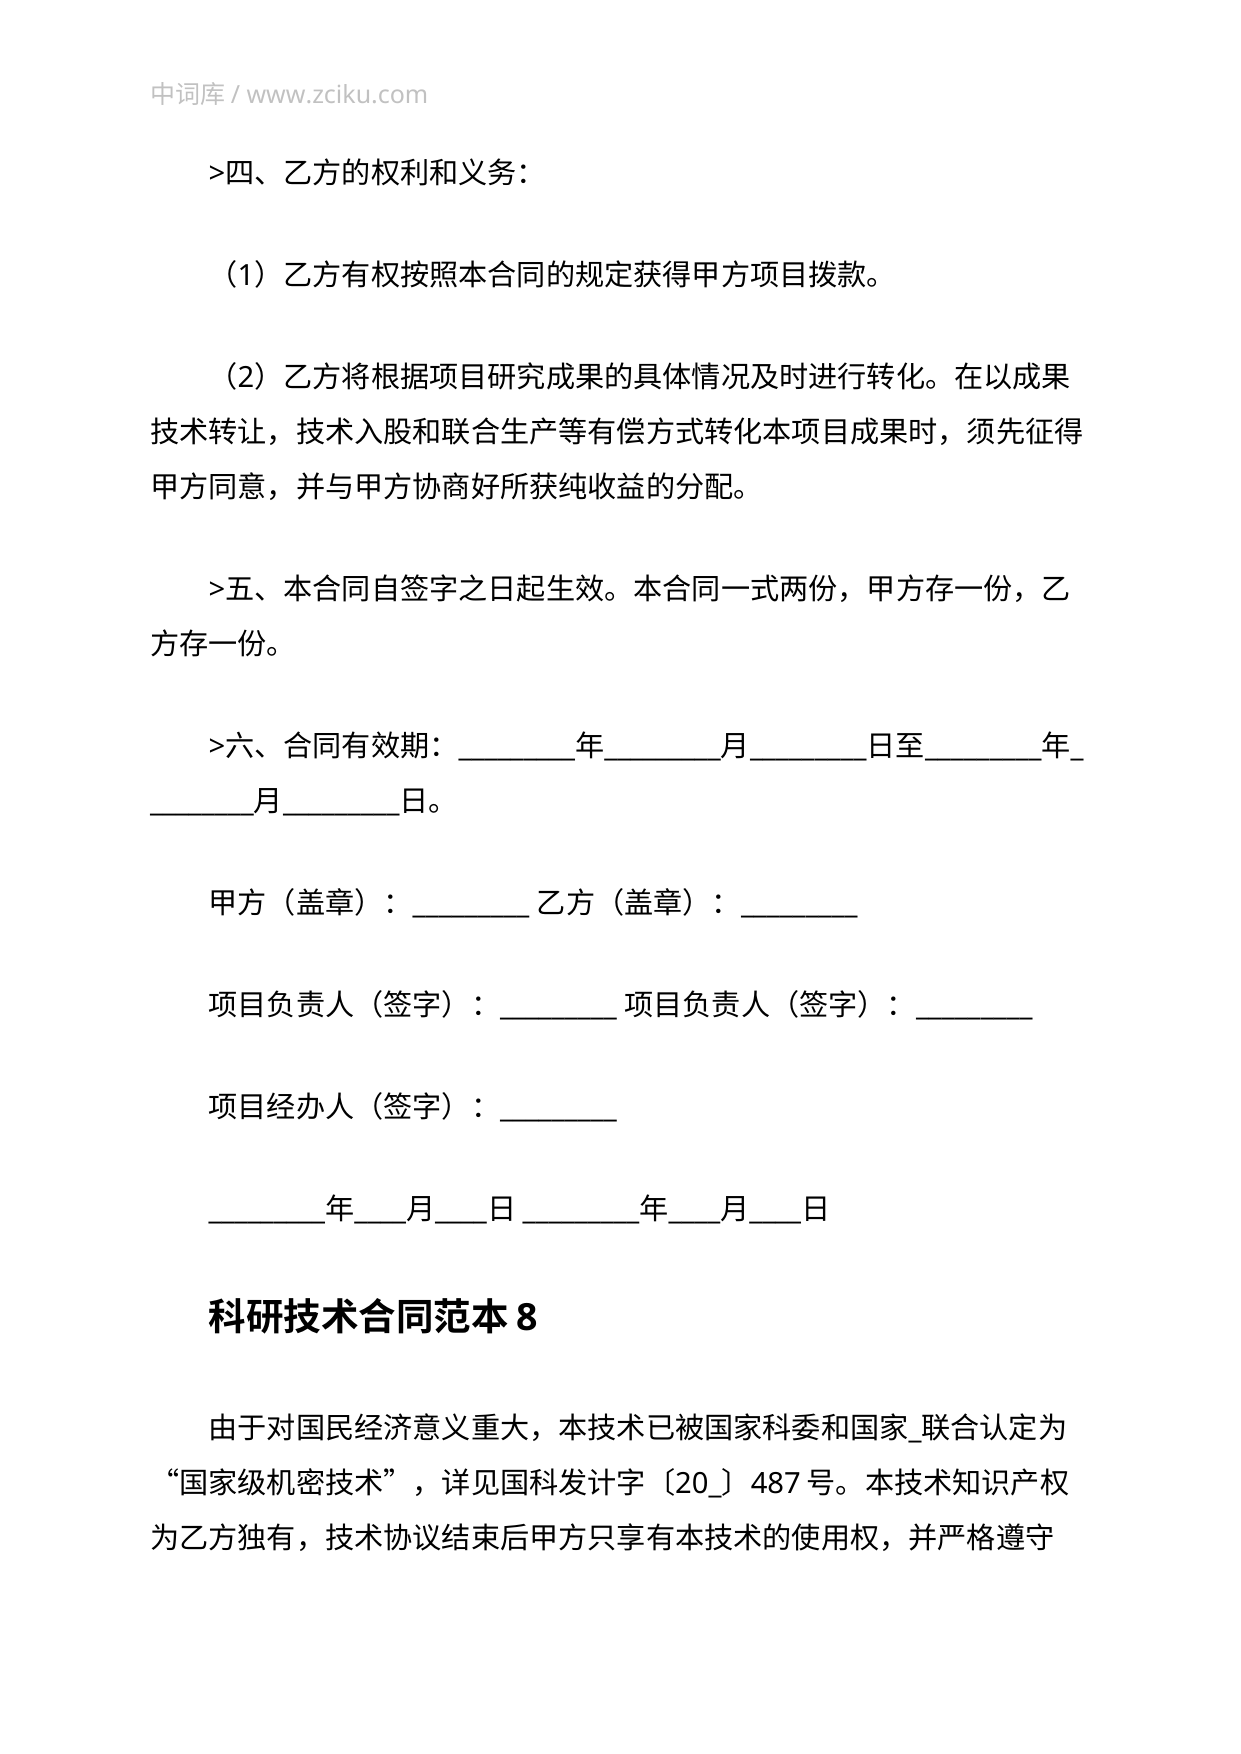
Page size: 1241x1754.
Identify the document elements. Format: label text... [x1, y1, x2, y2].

text 项目经办人（签字）：_________ [150, 1083, 1090, 1126]
text >五、本合同自签字之日起生效。本合同一式两份，甲方存一份，乙方存一份。 [150, 566, 1090, 663]
text （2）乙方将根据项目研究成果的具体情况及时进行转化。在以成果技术转让，技术入股和联合生产等有偿方式转化本项目成果时，须先征得甲方同意，并与甲方协商好所获纯收益的分配。 [150, 354, 1090, 506]
text >六、合同有效期：_________年_________月_________日至_________年_________月_________日。 [150, 722, 1090, 820]
text 项目负责人（签字）：_________ 项目负责人（签字）：_________ [150, 981, 1090, 1024]
text 甲方（盖章）：_________ 乙方（盖章）：_________ [150, 879, 1090, 922]
text （1）乙方有权按照本合同的规定获得甲方项目拨款。 [150, 252, 1090, 294]
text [150, 1405, 1090, 1557]
text 科研技术合同范本8 [150, 1287, 1090, 1342]
text >四、乙方的权利和义务： [150, 150, 1090, 192]
text _________年____月____日 _________年____月____日 [150, 1185, 1090, 1228]
